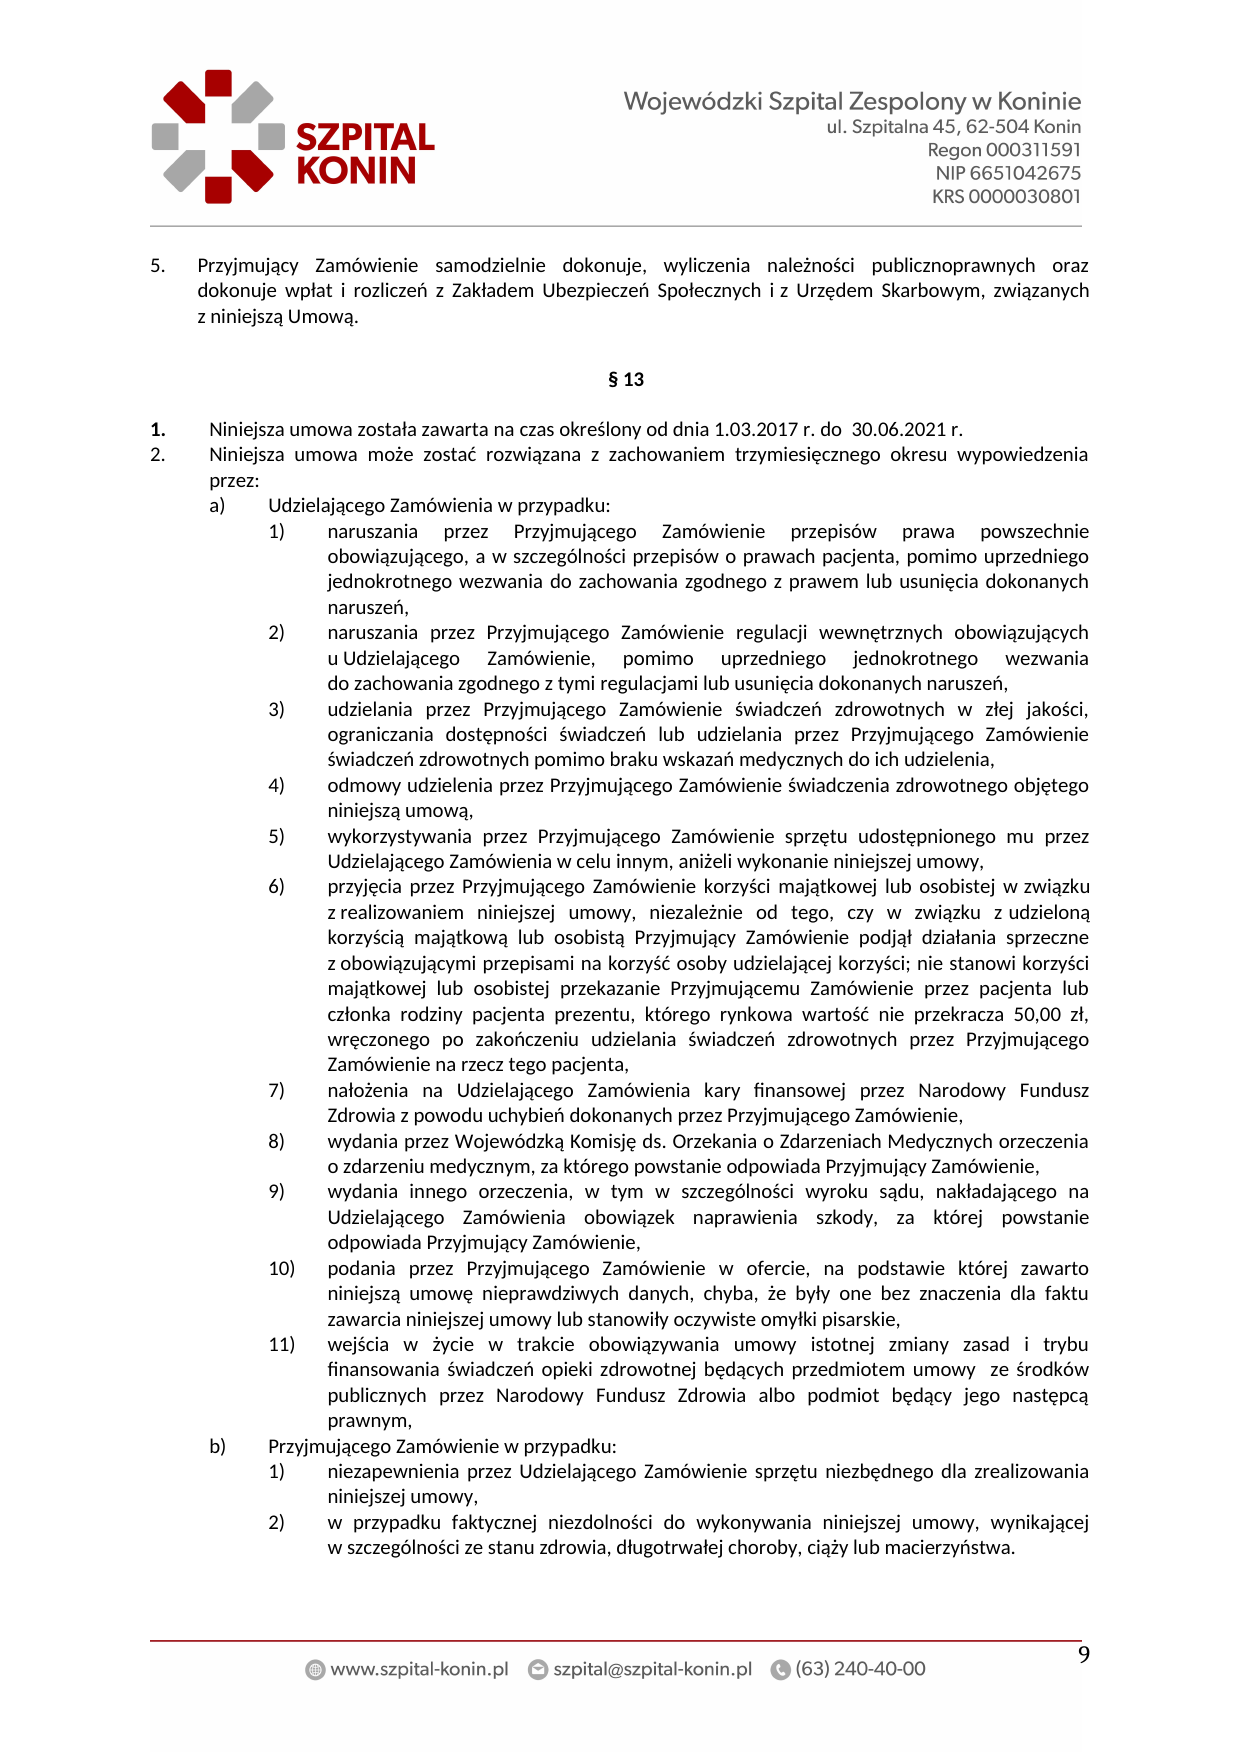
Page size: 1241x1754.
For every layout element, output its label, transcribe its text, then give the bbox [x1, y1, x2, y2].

list podania przez Przyjmującego Zamówienie w ofercie, na podstawie której zawarto niniejszą umowę nieprawdziwych danych, chyba, że były one bez znaczenia dla faktu zawarcia niniejszej umowy lub stanowiły oczywiste omyłki pisarskie, [268, 1255, 1090, 1331]
list Przyjmujący Zamówienie samodzielnie dokonuje, wyliczenia należności publicznoprawnych oraz dokonuje wpłat i rozliczeń z Zakładem Ubezpieczeń Społecznych i z Urzędem Skarbowym, związanych z niniejszą Umową. [150, 252, 1090, 328]
text Niniejsza umowa może zostać rozwiązana z zachowaniem trzymiesięcznego okresu wypowiedzenia przez: [150, 442, 1090, 492]
list odmowy udzielenia przez Przyjmującego Zamówienie świadczenia zdrowotnego objętego niniejszą umową, [268, 772, 1090, 823]
list w przypadku faktycznej niezdolności do wykonywania niniejszej umowy, wynikającej w szczególności ze stanu zdrowia, długotrwałej choroby, ciąży lub macierzyństwa. [268, 1509, 1090, 1560]
list udzielania przez Przyjmującego Zamówienie świadczeń zdrowotnych w złej jakości, ograniczania dostępności świadczeń lub udzielania przez Przyjmującego Zamówienie świadczeń zdrowotnych pomimo braku wskazań medycznych do ich udzielenia, [268, 696, 1090, 772]
list wydania innego orzeczenia, w tym w szczególności wyroku sądu, nakładającego na Udzielającego Zamówienia obowiązek naprawienia szkody, za której powstanie odpowiada Przyjmujący Zamówienie, [268, 1179, 1090, 1255]
list wydania przez Wojewódzką Komisję ds. Orzekania o Zdarzeniach Medycznych orzeczenia o zdarzeniu medycznym, za którego powstanie odpowiada Przyjmujący Zamówienie, [268, 1128, 1090, 1179]
picture [150, 0, 1082, 227]
list Niniejsza umowa została zawarta na czas określony od dnia 1.03.2017 r. do 30.06.2021 r. [150, 416, 1090, 442]
list wejścia w życie w trakcie obowiązywania umowy istotnej zmiany zasad i trybu finansowania świadczeń opieki zdrowotnej będących przedmiotem umowy ze środków publicznych przez Narodowy Fundusz Zdrowia albo podmiot będący jego następcą prawnym, [268, 1331, 1090, 1433]
list niezapewnienia przez Udzielającego Zamówienie sprzętu niezbędnego dla zrealizowania niniejszej umowy, [268, 1458, 1090, 1509]
list Przyjmującego Zamówienie w przypadku: [209, 1433, 1090, 1458]
list wykorzystywania przez Przyjmującego Zamówienie sprzętu udostępnionego mu przez Udzielającego Zamówienia w celu innym, aniżeli wykonanie niniejszej umowy, [268, 823, 1090, 874]
list naruszania przez Przyjmującego Zamówienie przepisów prawa powszechnie obowiązującego, a w szczególności przepisów o prawach pacjenta, pomimo uprzedniego jednokrotnego wezwania do zachowania zgodnego z prawem lub usunięcia dokonanych naruszeń, [268, 518, 1090, 619]
list Udzielającego Zamówienia w przypadku: [209, 492, 1090, 518]
picture [150, 1640, 1082, 1752]
list nałożenia na Udzielającego Zamówienia kary finansowej przez Narodowy Fundusz Zdrowia z powodu uchybień dokonanych przez Przyjmującego Zamówienie, [268, 1077, 1090, 1128]
list naruszania przez Przyjmującego Zamówienie regulacji wewnętrznych obowiązujących u Udzielającego Zamówienie, pomimo uprzedniego jednokrotnego wezwania do zachowania zgodnego z tymi regulacjami lub usunięcia dokonanych naruszeń, [268, 619, 1090, 696]
list przyjęcia przez Przyjmującego Zamówienie korzyści majątkowej lub osobistej w związku z realizowaniem niniejszej umowy, niezależnie od tego, czy w związku z udzieloną korzyścią majątkową lub osobistą Przyjmujący Zamówienie podjął działania sprzeczne z obowiązującymi przepisami na korzyść osoby udzielającej korzyści; nie stanowi korzyści majątkowej lub osobistej przekazanie Przyjmującemu Zamówienie przez pacjenta lub członka rodziny pacjenta prezentu, którego rynkowa wartość nie przekracza 50,00 zł, wręczonego po zakończeniu udzielania świadczeń zdrowotnych przez Przyjmującego Zamówienie na rzecz tego pacjenta, [268, 874, 1090, 1077]
